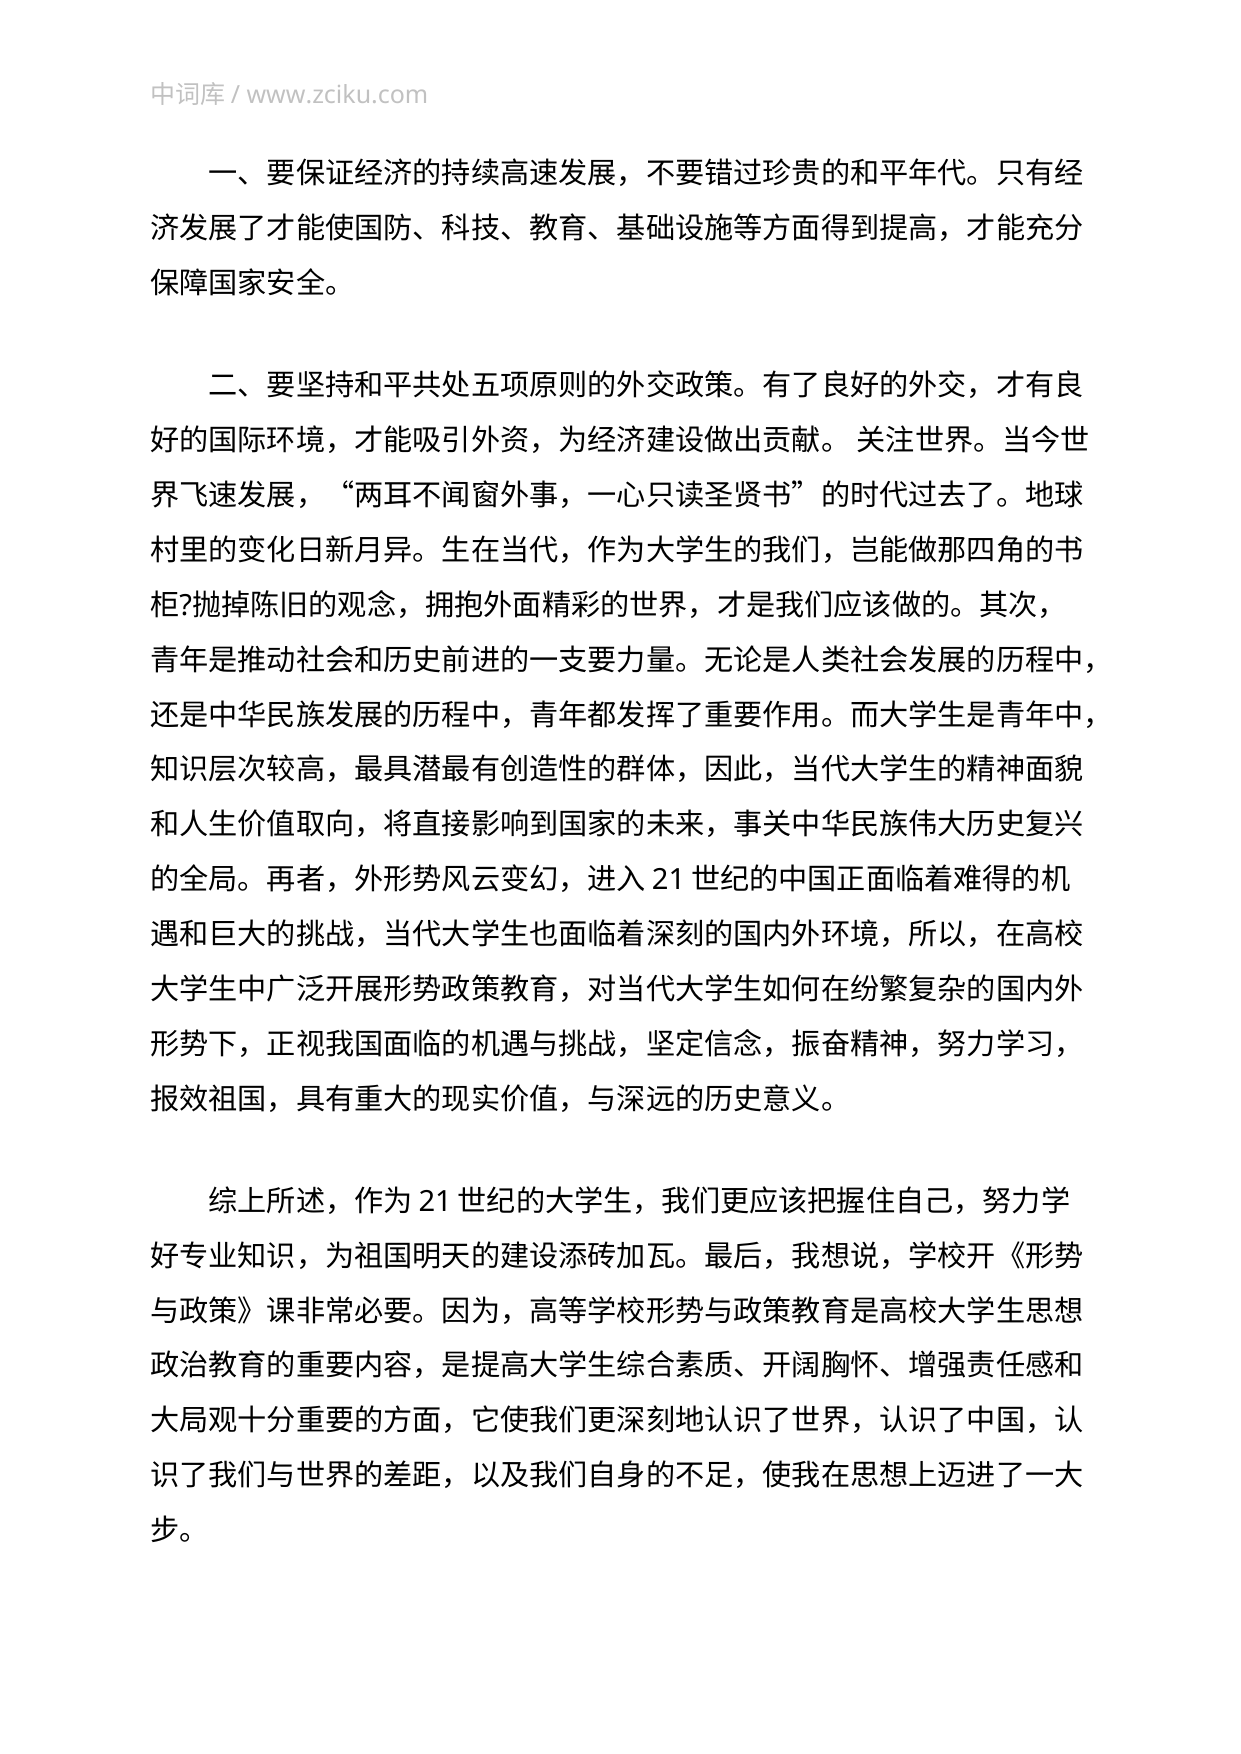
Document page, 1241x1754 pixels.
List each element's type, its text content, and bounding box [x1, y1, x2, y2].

text 一、要保证经济的持续高速发展，不要错过珍贵的和平年代。只有经济发展了才能使国防、科技、教育、基础设施等方面得到提高，才能充分保障国家安全。 [150, 150, 1090, 302]
text 综上所述，作为21世纪的大学生，我们更应该把握住自己，努力学好专业知识，为祖国明天的建设添砖加瓦。最后，我想说，学校开《形势与政策》课非常必要。因为，高等学校形势与政策教育是高校大学生思想政治教育的重要内容，是提高大学生综合素质、开阔胸怀、增强责任感和大局观十分重要的方面，它使我们更深刻地认识了世界，认识了中国，认识了我们与世界的差距，以及我们自身的不足，使我在思想上迈进了一大步。 [150, 1177, 1090, 1549]
text 二、要坚持和平共处五项原则的外交政策。有了良好的外交，才有良好的国际环境，才能吸引外资，为经济建设做出贡献。 关注世界。当今世界飞速发展，“两耳不闻窗外事，一心只读圣贤书”的时代过去了。地球村里的变化日新月异。生在当代，作为大学生的我们，岂能做那四角的书柜?抛掉陈旧的观念，拥抱外面精彩的世界，才是我们应该做的。其次，青年是推动社会和历史前进的一支要力量。无论是人类社会发展的历程中，还是中华民族发展的历程中，青年都发挥了重要作用。而大学生是青年中，知识层次较高，最具潜最有创造性的群体，因此，当代大学生的精神面貌和人生价值取向，将直接影响到国家的未来，事关中华民族伟大历史复兴的全局。再者，外形势风云变幻，进入21世纪的中国正面临着难得的机遇和巨大的挑战，当代大学生也面临着深刻的国内外环境，所以，在高校大学生中广泛开展形势政策教育，对当代大学生如何在纷繁复杂的国内外形势下，正视我国面临的机遇与挑战，坚定信念，振奋精神，努力学习，报效祖国，具有重大的现实价值，与深远的历史意义。 [150, 362, 1090, 1118]
